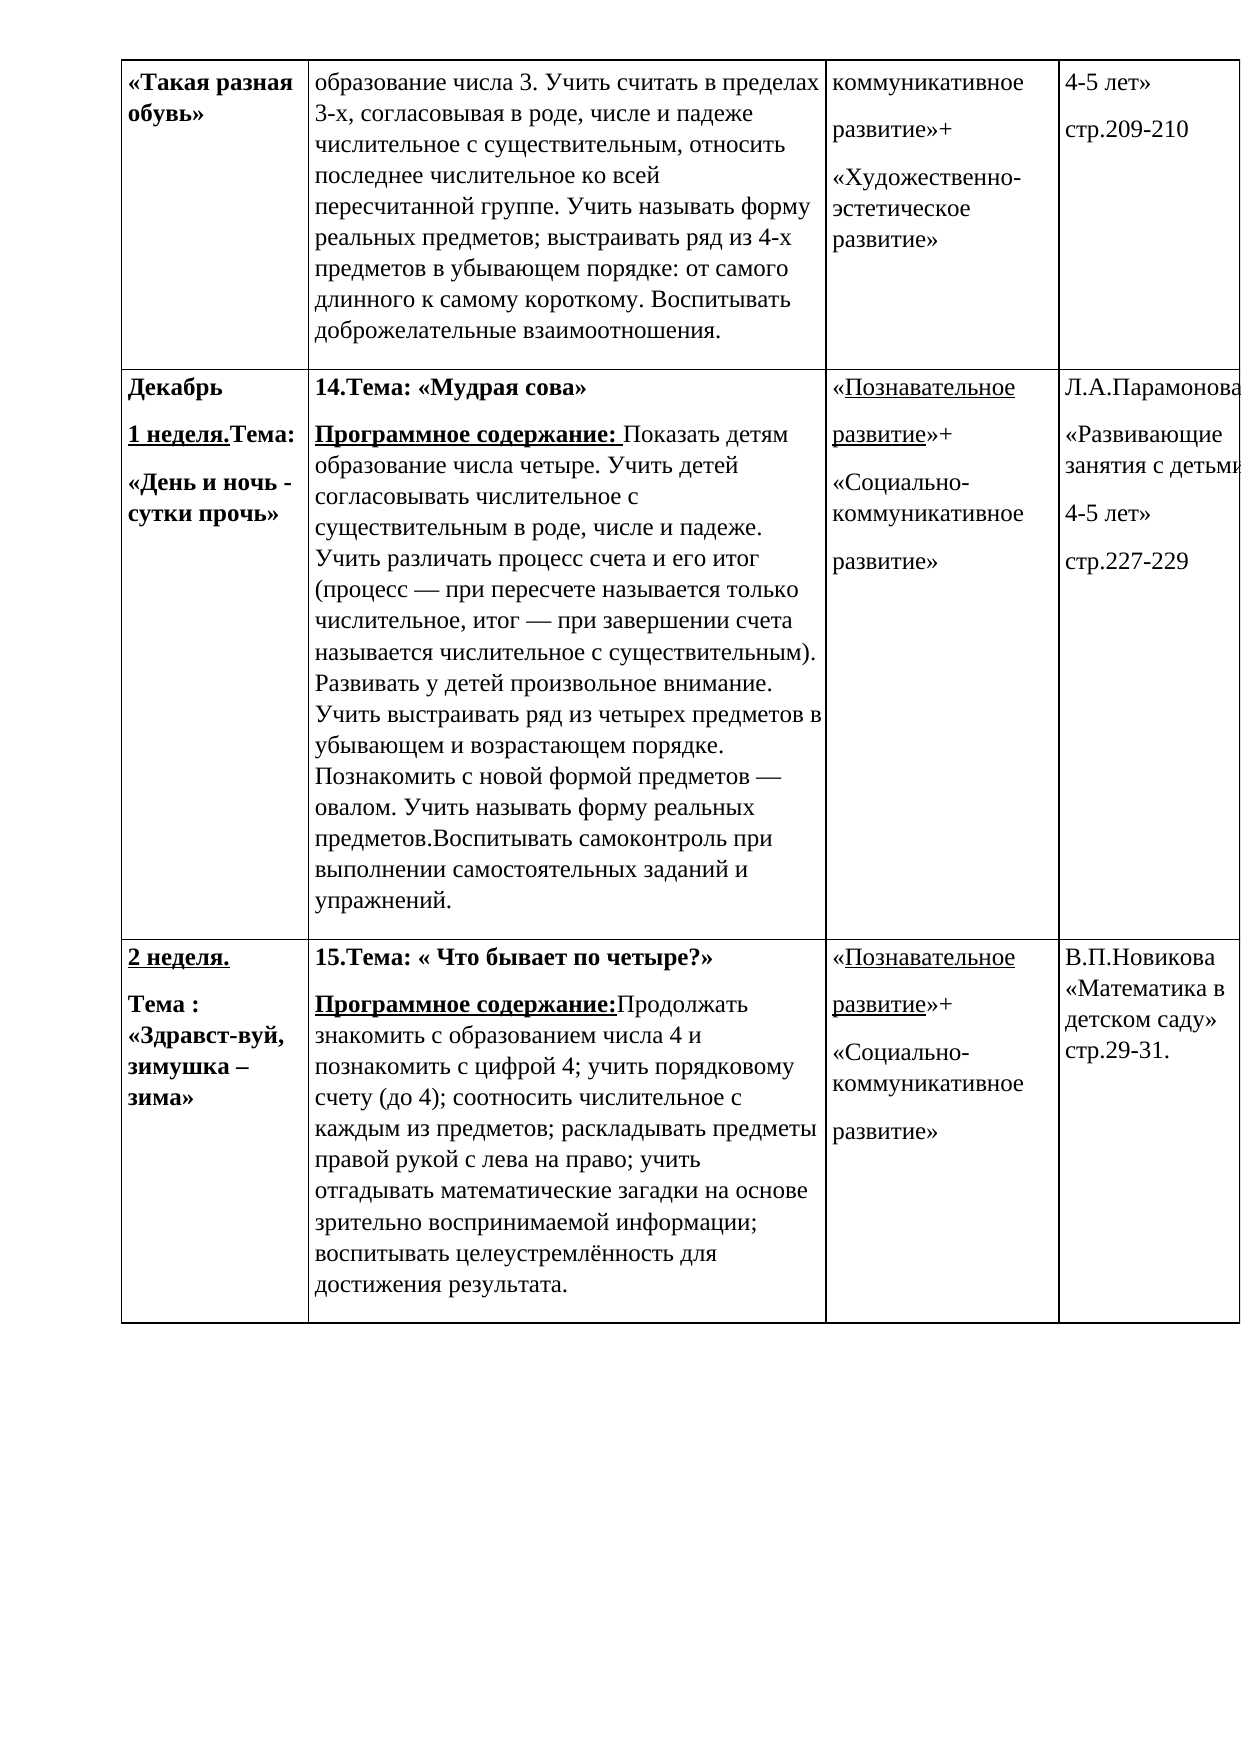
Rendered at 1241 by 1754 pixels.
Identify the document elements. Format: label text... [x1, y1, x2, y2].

table_cell [117, 939, 121, 1322]
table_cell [827, 61, 1058, 368]
table_cell «Познавательное развитие»+ «Социально-коммуникативное развитие» [827, 370, 1058, 938]
table_cell Декабрь 1 неделя.Тема: «День и ночь -сутки прочь» [122, 370, 308, 938]
table_cell [117, 369, 121, 938]
table_cell 14.Тема: «Мудрая сова» Программное содержание: Показать детям образование числа четыре. Учить детей согласовывать числительное с существительным в роде, числе и падеже. Учить различать процесс счета и его итог (процесс — при пересчете называется только числительное, итог — при завершении счета называется числительное с существительным). Развивать у детей произвольное внимание. Учить выстраивать ряд из четырех предметов в убывающем и возрастающем порядке. Познакомить с новой формой предметов — овалом. Учить называть форму реальных предметов.Воспитывать самоконтроль при выполнении самостоятельных заданий и упражнений. [309, 370, 825, 938]
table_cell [309, 61, 825, 368]
table_cell В.П.Новикова «Математика в детском саду» стр.29-31. [1060, 940, 1239, 1322]
table_cell 2 неделя. Тема : «Здравст-вуй, зимушка – зима» [122, 940, 308, 1322]
table_cell [117, 59, 121, 368]
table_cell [122, 61, 308, 368]
table_cell «Познавательное развитие»+ «Социально-коммуникативное развитие» [827, 940, 1058, 1322]
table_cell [1060, 61, 1239, 368]
table_cell Л.А.Парамонова «Развивающие занятия с детьми 4-5 лет» стр.227-229 [1060, 370, 1239, 938]
table_cell 15.Тема: « Что бывает по четыре?» Программное содержание:Продолжать знакомить с образованием числа 4 и познакомить с цифрой 4; учить порядковому счету (до 4); соотносить числительное с каждым из предметов; раскладывать предметы правой рукой с лева на право; учить отгадывать математические загадки на основе зрительно воспринимаемой информации; воспитывать целеустремлённость для достижения результата. [309, 940, 825, 1322]
